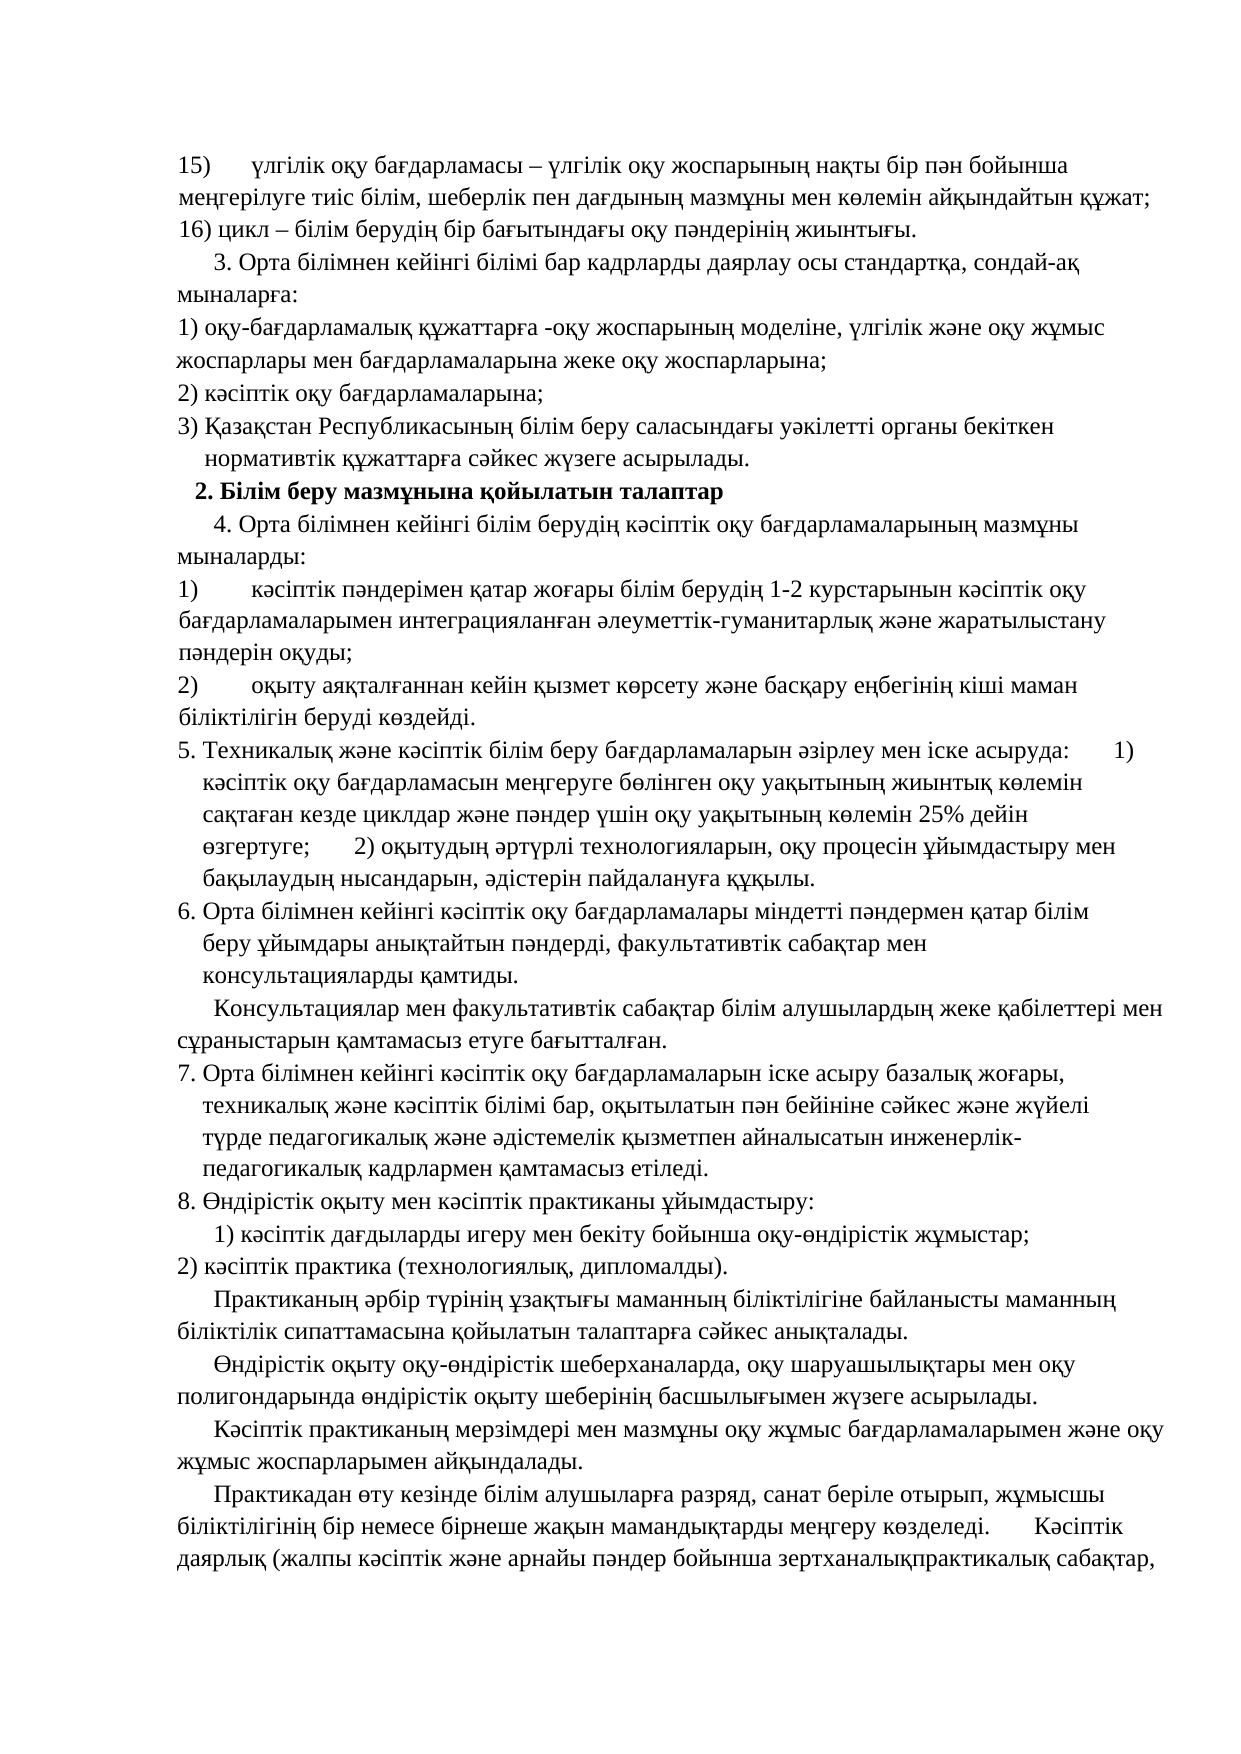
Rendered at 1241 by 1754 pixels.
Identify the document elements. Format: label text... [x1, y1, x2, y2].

list үлгілік оқу бағдарламасы – үлгілік оқу жоспарының нақты бір пән бойынша меңгерілуге тиіс білім, шеберлік пен дағдының мазмұны мен көлемін айқындайтын құжат; 16) цикл – білім берудің бір бағытындағы оқу пәндерінің жиынтығы. [177, 150, 1167, 243]
list Қазақстан Республикасының білім беру саласындағы уәкілетті органы бекіткен нормативтік құжаттарға сәйкес жүзеге асырылады. [177, 411, 1167, 472]
text 4. Орта білімнен кейінгі білім берудің кәсіптік оқу бағдарламаларының мазмұны мыналарды: [176, 509, 1167, 569]
list Орта білімнен кейінгі кәсіптік оқу бағдарламалары міндетті пәндермен қатар білім беру ұйымдары анықтайтын пәндерді, факультативтік сабақтар мен консультацияларды қамтиды. [177, 896, 1135, 988]
list Орта білімнен кейінгі кәсіптік оқу бағдарламаларын іске асыру базалық жоғары, техникалық және кәсіптік білімі бар, оқытылатын пән бейініне сәйкес және жүйелі түрде педагогикалық және әдістемелік қызметпен айналысатын инженерлік-педагогикалық кадрлармен қамтамасыз етіледі. [177, 1058, 1135, 1182]
text Өндірістік оқыту оқу-өндірістік шеберханаларда, оқу шаруашылықтары мен оқу полигондарында өндірістік оқыту шеберінің басшылығымен жүзеге асырылады. [176, 1349, 1167, 1410]
list оқу-бағдарламалық құжаттарға -оқу жоспарының моделіне, үлгілік және оқу жұмыс [177, 312, 1167, 341]
text 2. Білім беру мазмұнына қойылатын талаптар [176, 476, 1168, 505]
list оқыту аяқталғаннан кейін қызмет көрсету және басқару еңбегінің кіші маман біліктілігін беруді көздейді. [177, 671, 1167, 731]
text жоспарлары мен бағдарламаларына жеке оқу жоспарларына; [176, 345, 1167, 374]
text Кәсіптік практиканың мерзімдері мен мазмұны оқу жұмыс бағдарламаларымен және оқу жұмыс жоспарларымен айқындалады. [176, 1414, 1167, 1475]
list кәсіптік оқу бағдарламаларына; [177, 378, 1167, 407]
text Консультациялар мен факультативтік сабақтар білім алушылардың жеке қабілеттері мен сұраныстарын қамтамасыз етуге бағытталған. [176, 993, 1167, 1053]
text Практиканың әрбір түрінің ұзақтығы маманның біліктілігіне байланысты маманның біліктілік сипаттамасына қойылатын талаптарға сәйкес анықталады. [176, 1284, 1167, 1345]
text 3. Орта білімнен кейінгі білімі бар кадрларды даярлау осы стандартқа, сондай-ақ мыналарға: [176, 247, 1167, 308]
list кәсіптік пәндерімен қатар жоғары білім берудің 1-2 курстарынын кәсіптік оқу бағдарламаларымен интеграцияланған әлеуметтік-гуманитарлық және жаратылыстану пәндерін оқуды; [177, 574, 1167, 666]
text 1) кәсіптік дағдыларды игеру мен бекіту бойынша оқу-өндірістік жұмыстар; 2) кәсіптік практика (технологиялық, дипломалды). [176, 1219, 1059, 1280]
list Техникалық және кәсіптік білім беру бағдарламаларын әзірлеу мен іске асыруда: 1) кәсіптік оқу бағдарламасын меңгеруге бөлінген оқу уақытының жиынтық көлемін сақтаған кезде циклдар және пәндер үшін оқу уақытының көлемін 25% дейін өзгертуге; 2) оқытудың әртүрлі технологияларын, оқу процесін ұйымдастыру мен бақылаудың нысандарын, әдістерін пайдалануға құқылы. [177, 735, 1135, 892]
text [176, 1479, 1167, 1572]
list Өндірістік оқыту мен кәсіптік практиканы ұйымдастыру: [177, 1186, 1135, 1215]
